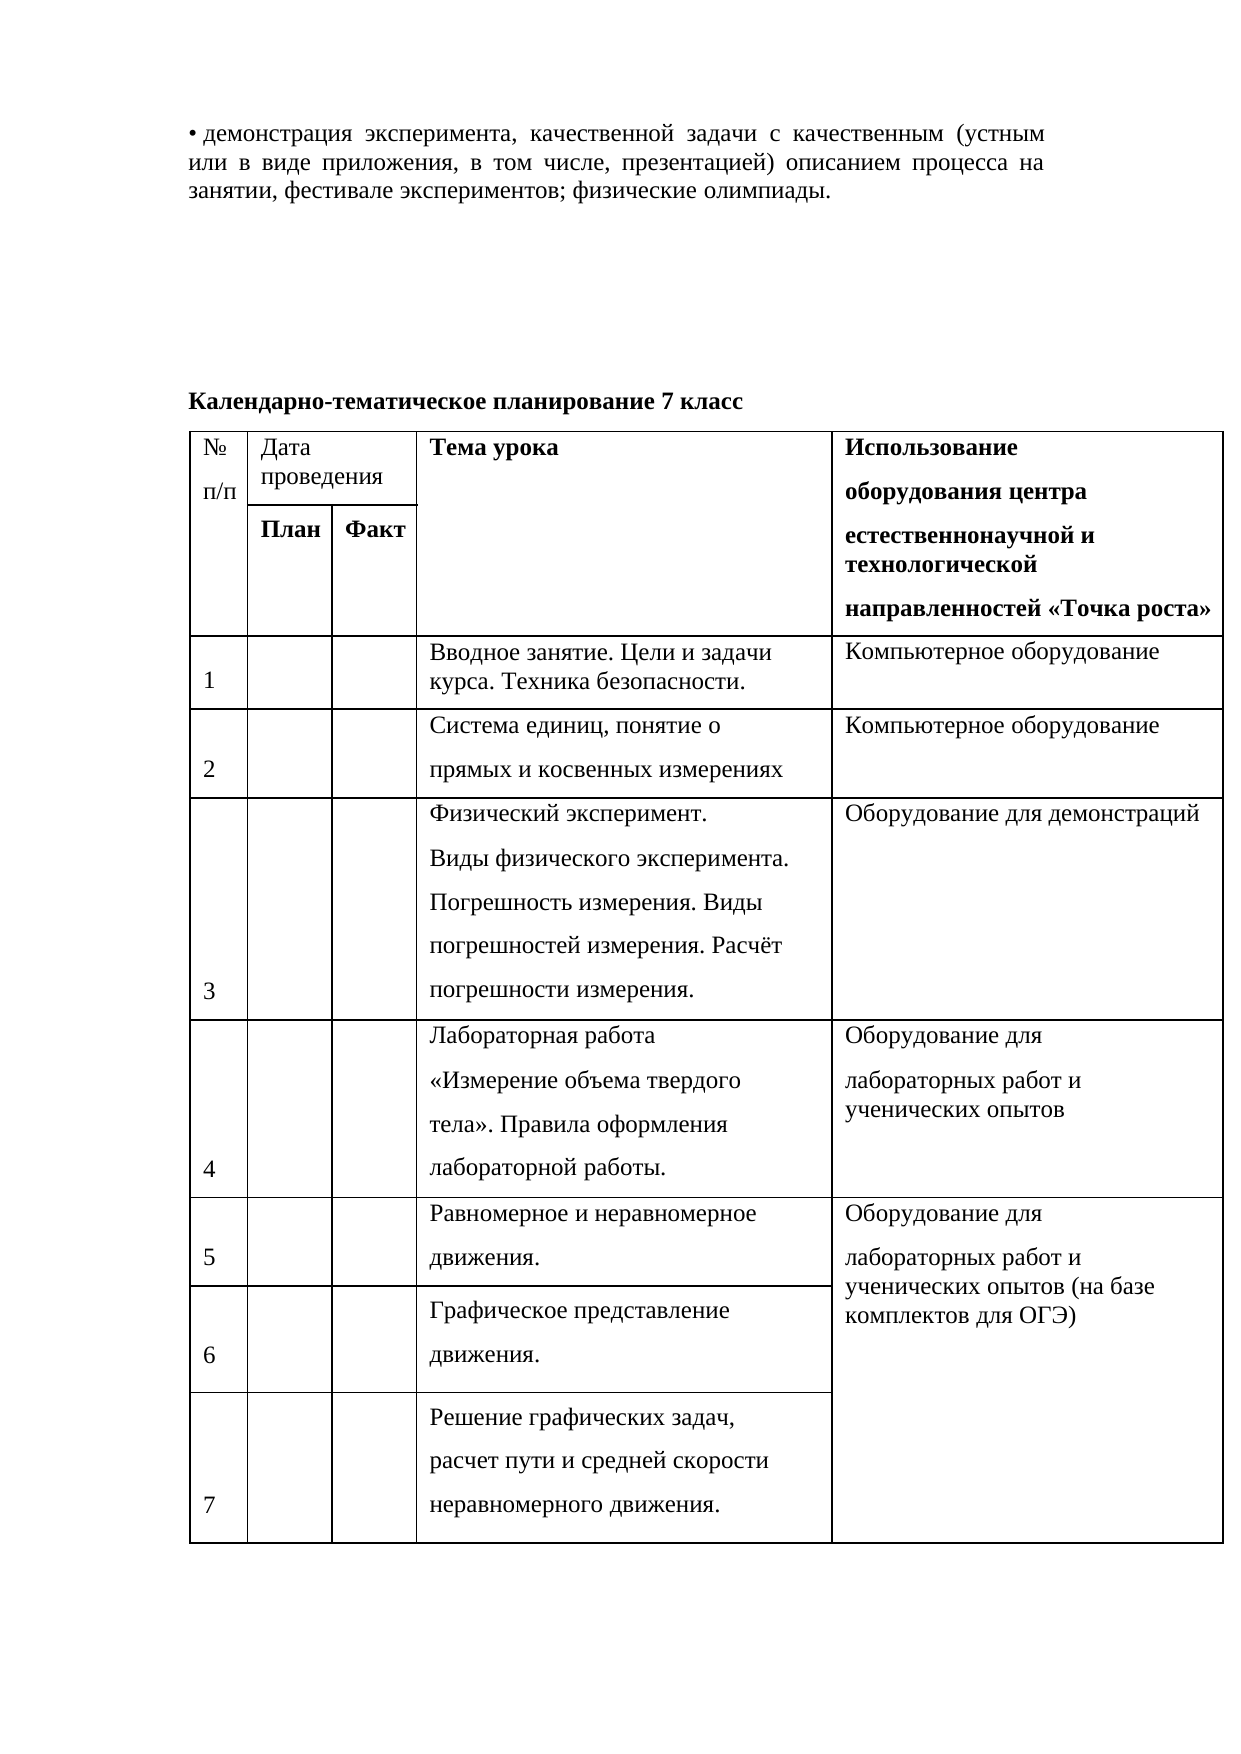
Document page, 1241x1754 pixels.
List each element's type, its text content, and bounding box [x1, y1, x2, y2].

table_cell Система единиц, понятие о прямых и косвенных измерениях [417, 710, 831, 797]
table_cell [333, 1021, 416, 1197]
list демонстрация эксперимента, качественной задачи с качественным (устным или в виде приложения, в том числе, презентацией) описанием процесса на занятии, фестивале экспериментов; физические олимпиады. [188, 118, 1045, 204]
table_cell Компьютерное оборудование [833, 710, 1222, 797]
table_cell [333, 1393, 416, 1542]
table_cell 6 [191, 1287, 247, 1391]
table_cell Лабораторная работа «Измерение объема твердого тела». Правила оформления лабораторной работы. [417, 1021, 831, 1197]
table_cell Оборудование для лабораторных работ и ученических опытов [833, 1021, 1222, 1197]
table_cell [248, 637, 331, 708]
table_cell 3 [191, 799, 247, 1019]
table_cell Равномерное и неравномерное движения. [417, 1198, 831, 1285]
table_cell 1 [191, 637, 247, 708]
table_cell [333, 799, 416, 1019]
table_cell 7 [191, 1393, 247, 1542]
table_cell Оборудование для демонстраций [833, 799, 1222, 1019]
table_cell [248, 1021, 331, 1197]
table_cell [248, 1287, 331, 1391]
table_cell [333, 1287, 416, 1391]
table_cell Решение графических задач, расчет пути и средней скорости неравномерного движения. [417, 1393, 831, 1542]
table_cell Вводное занятие. Цели и задачи курса. Техника безопасности. [417, 637, 831, 708]
table_cell 5 [191, 1198, 247, 1285]
table_cell [248, 710, 331, 797]
table_cell [333, 1198, 416, 1285]
table_cell [333, 710, 416, 797]
table_header Использование оборудования центра естественнонаучной и технологической направленностей «Точка роста» [833, 432, 1222, 635]
table_header Тема урока [417, 432, 831, 635]
table_cell [248, 1198, 331, 1285]
table_cell Оборудование для лабораторных работ и ученических опытов (на базе комплектов для ОГЭ) [833, 1198, 1222, 1542]
table_header Дата проведения [248, 432, 416, 504]
table_cell Факт [333, 506, 416, 635]
table_cell План [248, 506, 331, 635]
table_cell 4 [191, 1021, 247, 1197]
table_cell [248, 799, 331, 1019]
table_cell Компьютерное оборудование [833, 637, 1222, 708]
table_cell [248, 1393, 331, 1542]
table_cell 2 [191, 710, 247, 797]
table_cell Графическое представление движения. [417, 1287, 831, 1391]
table_header № п/п [191, 432, 247, 635]
table_cell Физический эксперимент. Виды физического эксперимента. Погрешность измерения. Виды погрешностей измерения. Расчёт погрешности измерения. [417, 799, 831, 1019]
subtitle Календарно-тематическое планирование 7 класс [188, 386, 1152, 415]
table_cell [333, 637, 416, 708]
